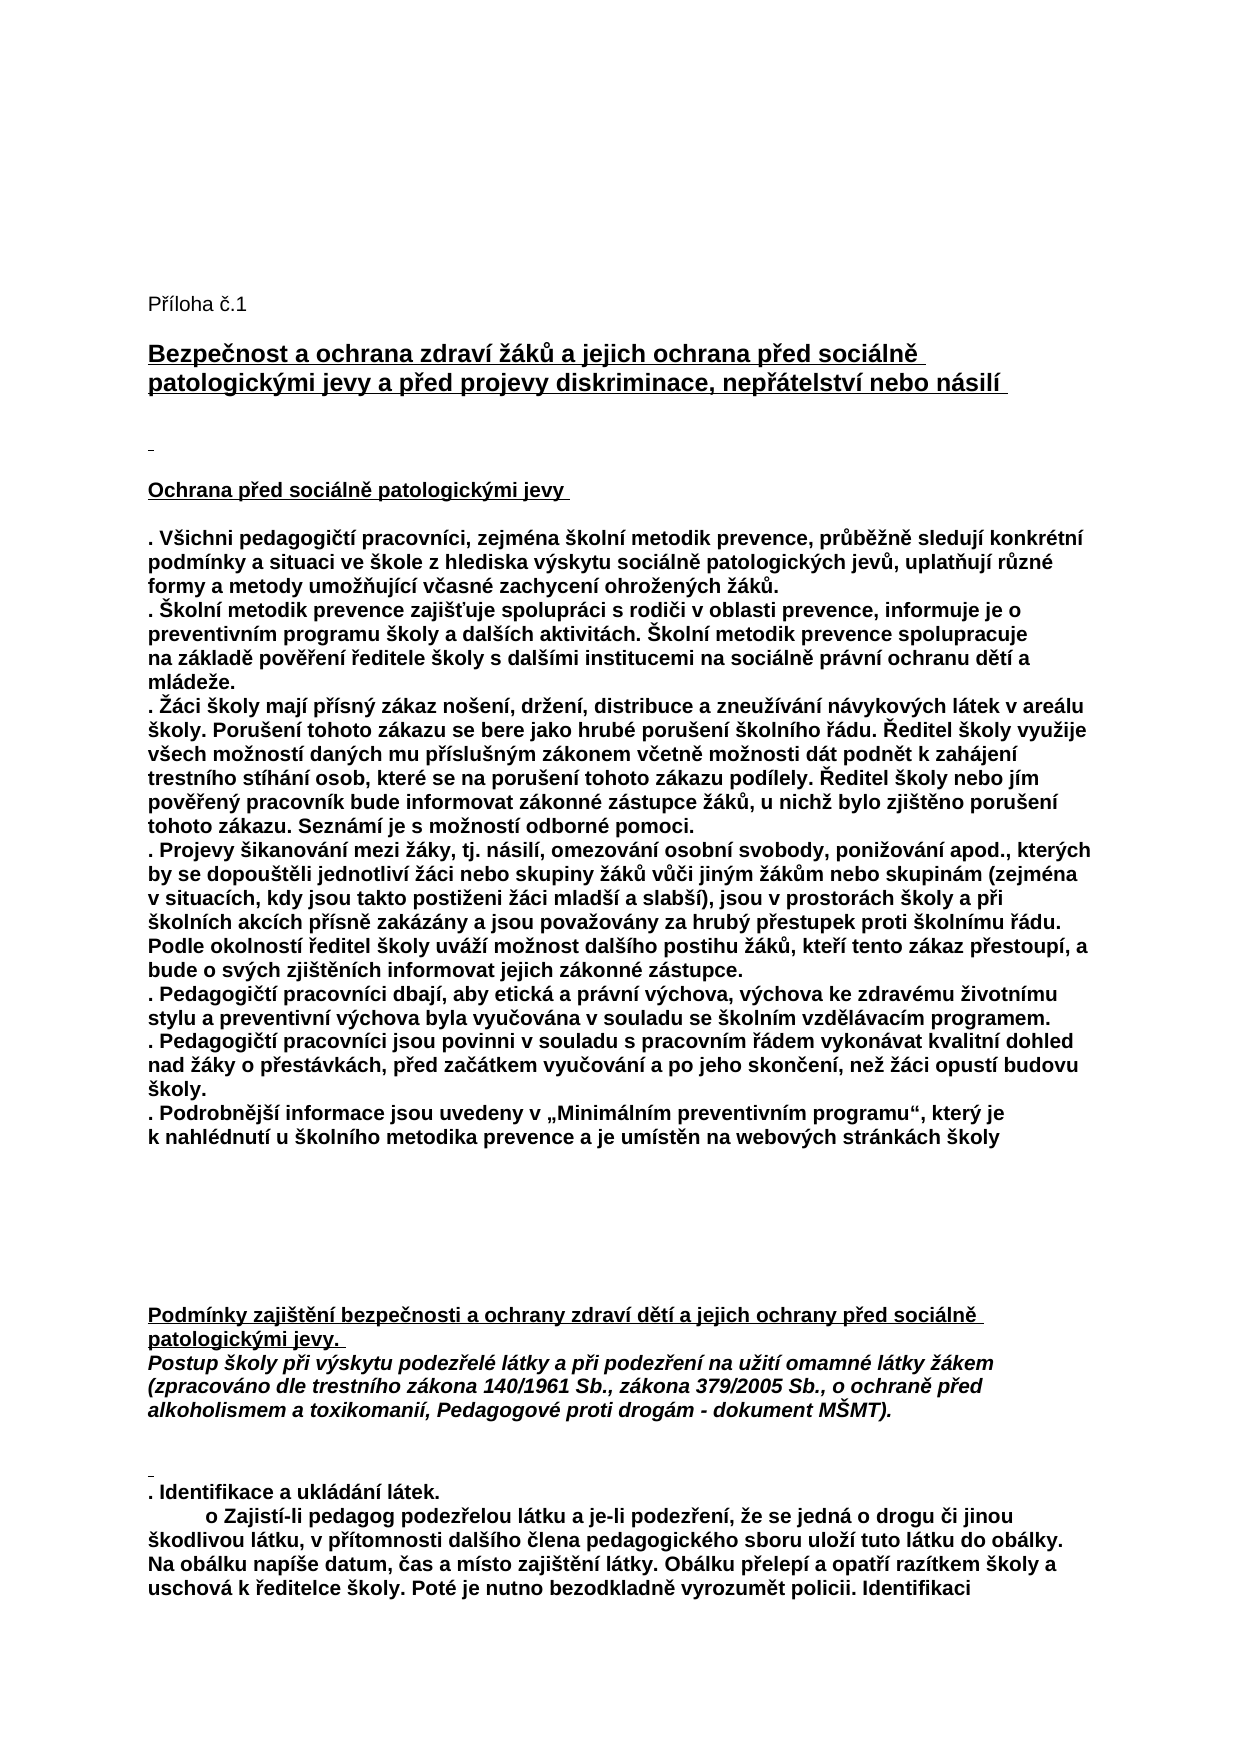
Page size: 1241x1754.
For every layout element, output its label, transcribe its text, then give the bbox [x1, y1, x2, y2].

text uschová k ředitelce školy. Poté je nutno bezodkladně vyrozumět policii. Identifikaci [148, 1576, 1093, 1599]
text preventivním programu školy a dalších aktivitách. Školní metodik prevence spolupracuje na základě pověření ředitele školy s dalšími institucemi na sociálně právní ochranu dětí a mládeže. [148, 622, 1093, 694]
text k nahlédnutí u školního metodika prevence a je umístěn na webových stránkách školy [148, 1125, 1093, 1149]
text . Projevy šikanování mezi žáky, tj. násilí, omezování osobní svobody, ponižování apod., kterých by se dopouštěli jednotliví žáci nebo skupiny žáků vůči jiným žákům nebo skupinám (zejména v situacích, kdy jsou takto postiženi žáci mladší a slabší), jsou v prostorách školy a při školních akcích přísně zakázány a jsou považovány za hrubý přestupek proti školnímu řádu. Podle okolností ředitel školy uváží možnost dalšího postihu žáků, kteří tento zákaz přestoupí, a bude o svých zjištěních informovat jejich zákonné zástupce. [148, 838, 1093, 981]
text . Školní metodik prevence zajišťuje spolupráci s rodiči v oblasti prevence, informuje je o [148, 598, 1093, 622]
text patologickými jevy a před projevy diskriminace, nepřátelství nebo násilí [148, 368, 1093, 397]
text Ochrana před sociálně patologickými jevy [148, 478, 1093, 502]
text . Všichni pedagogičtí pracovníci, zejména školní metodik prevence, průběžně sledují konkrétní [148, 526, 1093, 550]
text . Pedagogičtí pracovníci dbají, aby etická a právní výchova, výchova ke zdravému životnímu stylu a preventivní výchova byla vyučována v souladu se školním vzdělávacím programem. [148, 981, 1093, 1029]
text Bezpečnost a ochrana zdraví žáků a jejich ochrana před sociálně [148, 339, 1093, 368]
text školy. Porušení tohoto zákazu se bere jako hrubé porušení školního řádu. Ředitel školy využije [148, 718, 1093, 742]
text Podmínky zajištění bezpečnosti a ochrany zdraví dětí a jejich ochrany před sociálně [148, 1302, 1093, 1326]
text Postup školy při výskytu podezřelé látky a při podezření na užití omamné látky žákem (zpracováno dle trestního zákona 140/1961 Sb., zákona 379/2005 Sb., o ochraně před alkoholismem a toxikomanií, Pedagogové proti drogám - dokument MŠMT). [148, 1350, 1093, 1422]
text všech možností daných mu příslušným zákonem včetně možnosti dát podnět k zahájení trestního stíhání osob, které se na porušení tohoto zákazu podílely. Ředitel školy nebo jím pověřený pracovník bude informovat zákonné zástupce žáků, u nichž bylo zjištěno porušení tohoto zákazu. Seznámí je s možností odborné pomoci. [148, 742, 1093, 838]
text . Podrobnější informace jsou uvedeny v „Minimálním preventivním programu“, který je [148, 1101, 1093, 1125]
text . Pedagogičtí pracovníci jsou povinni v souladu s pracovním řádem vykonávat kvalitní dohled nad žáky o přestávkách, před začátkem vyučování a po jeho skončení, než žáci opustí budovu školy. [148, 1029, 1093, 1101]
text podmínky a situaci ve škole z hlediska výskytu sociálně patologických jevů, uplatňují různé formy a metody umožňující včasné zachycení ohrožených žáků. [148, 550, 1093, 598]
text o Zajistí-li pedagog podezřelou látku a je-li podezření, že se jedná o drogu či jinou škodlivou látku, v přítomnosti dalšího člena pedagogického sboru uloží tuto látku do obálky. Na obálku napíše datum, čas a místo zajištění látky. Obálku přelepí a opatří razítkem školy a [148, 1504, 1093, 1576]
text Příloha č.1 [148, 291, 1093, 315]
text patologickými jevy. [148, 1326, 1093, 1350]
text . Žáci školy mají přísný zákaz nošení, držení, distribuce a zneužívání návykových látek v areálu [148, 694, 1093, 718]
text . Identifikace a ukládání látek. [148, 1480, 1093, 1504]
